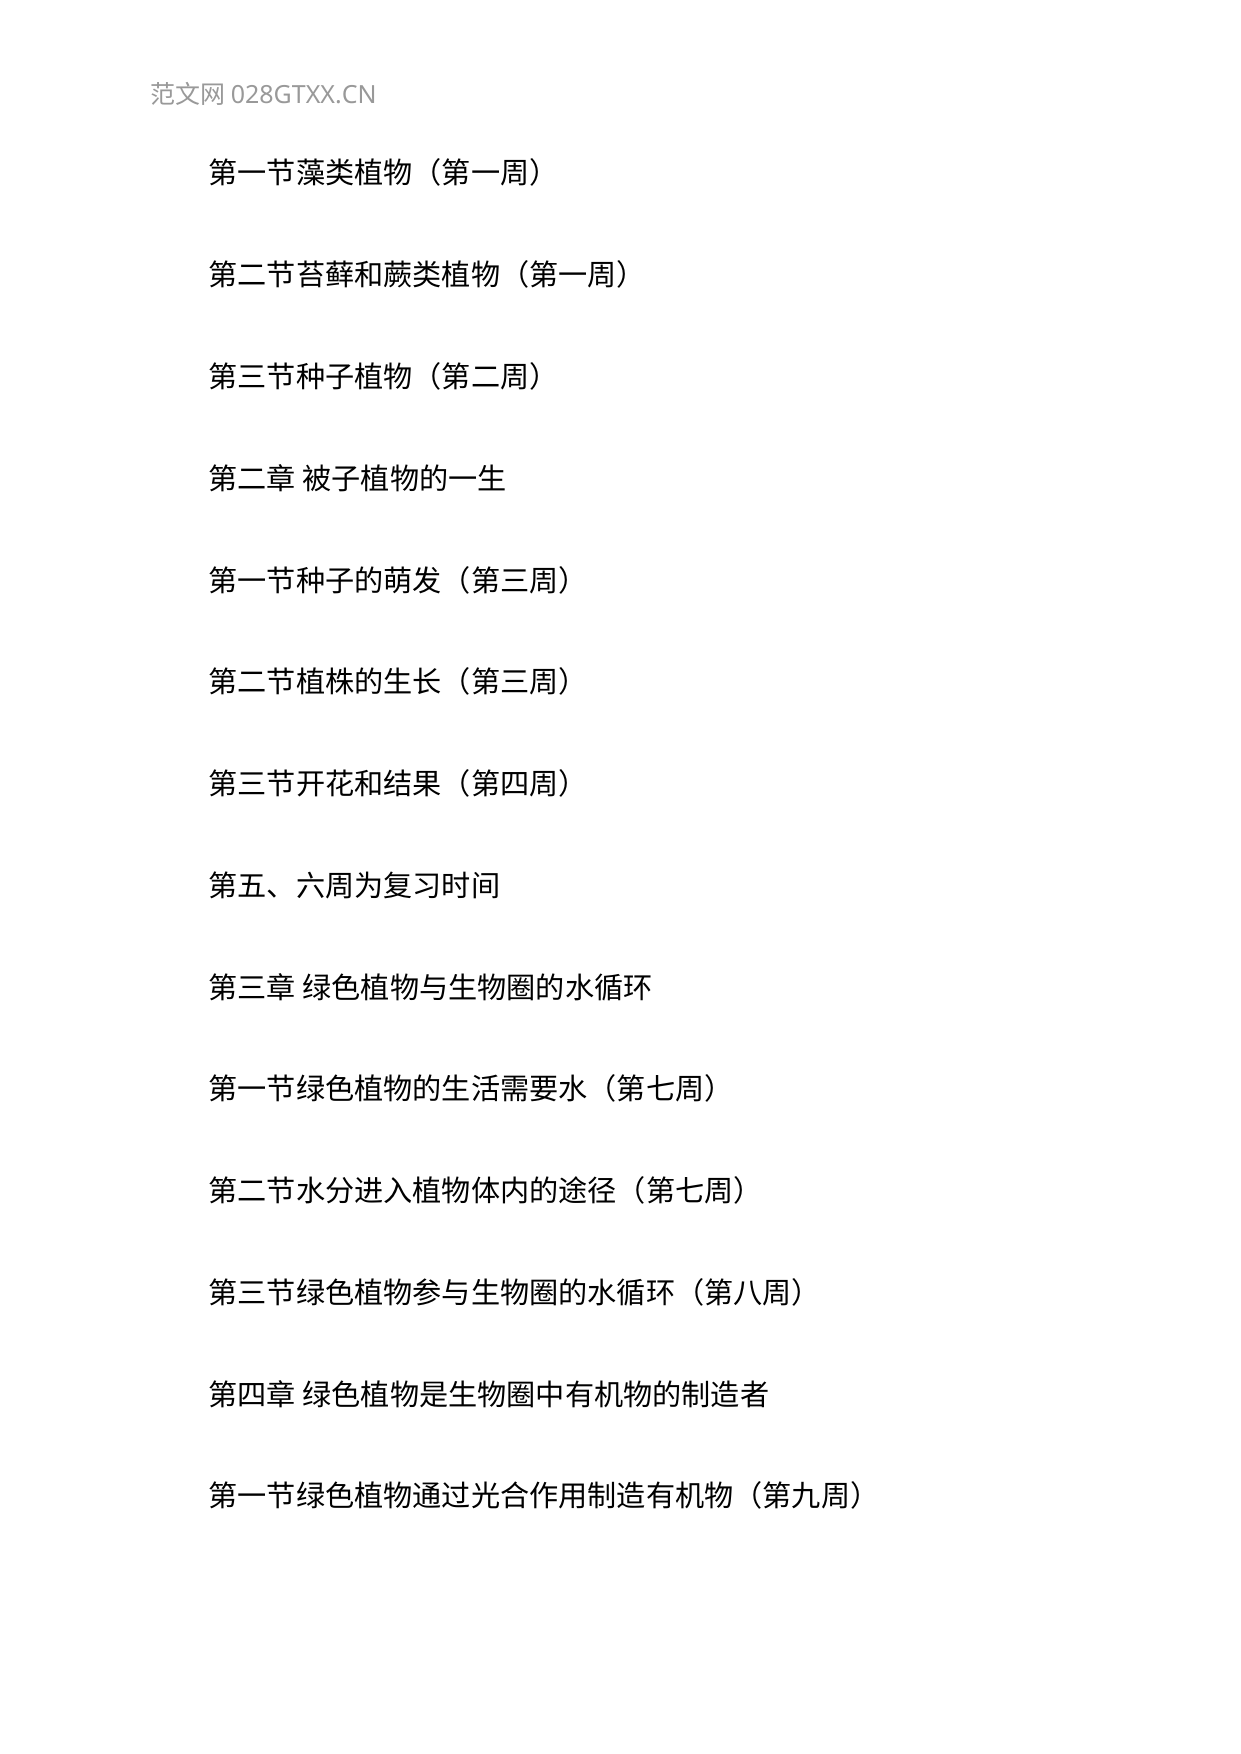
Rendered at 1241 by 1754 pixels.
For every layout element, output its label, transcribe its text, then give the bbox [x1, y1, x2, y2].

text 第三节绿色植物参与生物圈的水循环（第八周） [150, 1269, 1090, 1312]
text 第一节绿色植物通过光合作用制造有机物（第九周） [150, 1473, 1090, 1515]
text 第二节植株的生长（第三周） [150, 659, 1090, 701]
text 第二节水分进入植物体内的途径（第七周） [150, 1168, 1090, 1210]
text 第四章 绿色植物是生物圈中有机物的制造者 [150, 1371, 1090, 1413]
text 第一节种子的萌发（第三周） [150, 557, 1090, 599]
text 第三章 绿色植物与生物圈的水循环 [150, 964, 1090, 1006]
text 第五、六周为复习时间 [150, 862, 1090, 905]
text 第一节藻类植物（第一周） [150, 150, 1090, 192]
text 第二节苔藓和蕨类植物（第一周） [150, 252, 1090, 294]
text 第一节绿色植物的生活需要水（第七周） [150, 1066, 1090, 1108]
text 第二章 被子植物的一生 [150, 455, 1090, 498]
text 第三节开花和结果（第四周） [150, 761, 1090, 803]
text 第三节种子植物（第二周） [150, 353, 1090, 396]
